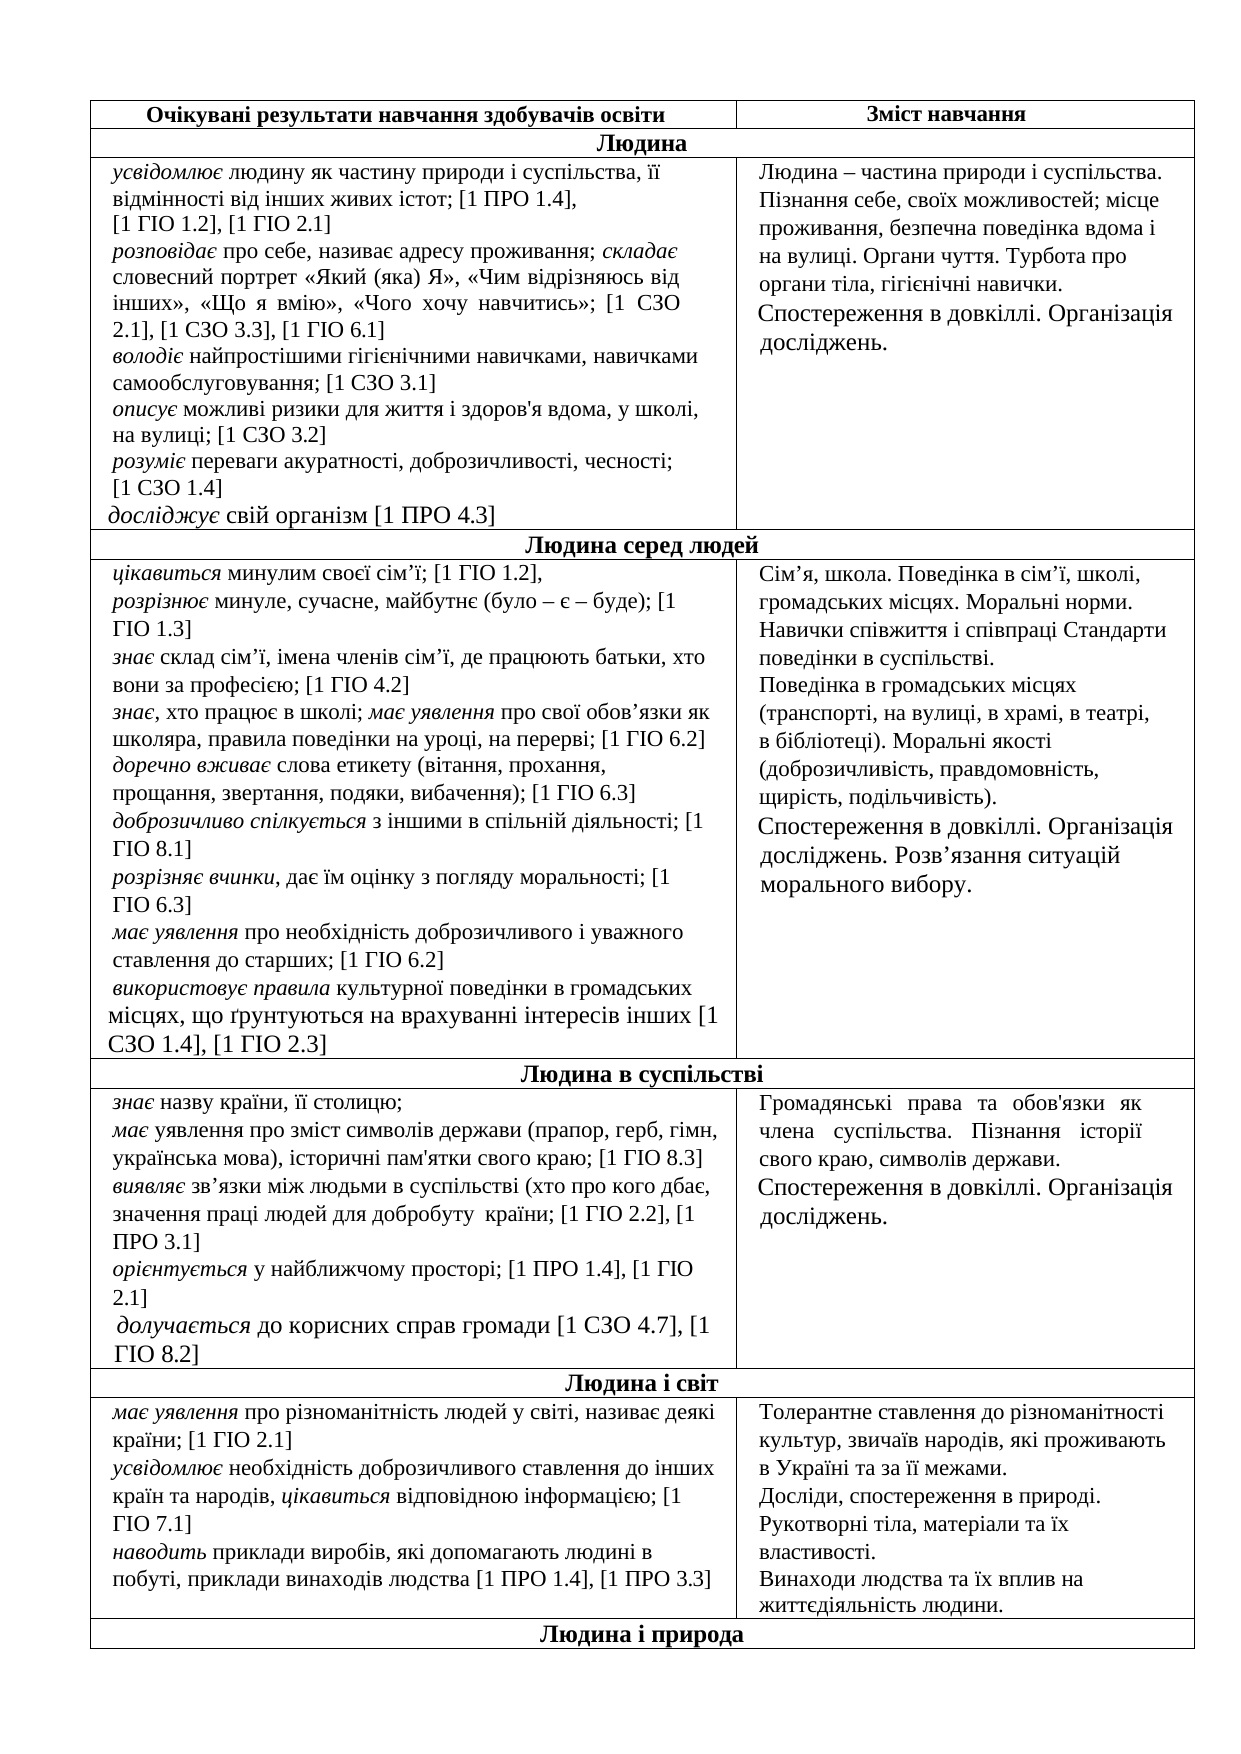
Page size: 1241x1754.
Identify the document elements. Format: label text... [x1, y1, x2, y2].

table_header Зміст навчання [737, 101, 1194, 127]
table_cell Громадянські права та обов'язки як члена суспільства. Пізнання історії свого краю, символів держави. Спостереження в довкіллі. Організація досліджень. [737, 1089, 1194, 1367]
table_cell Людина серед людей [91, 530, 1194, 559]
table_header Очікувані результати навчання здобувачів освіти [91, 101, 736, 127]
table_cell Людина – частина природи і суспільства. Пізнання себе, своїх можливостей; місце проживання, безпечна поведінка вдома і на вулиці. Органи чуття. Турбота про органи тіла, гігієнічні навички. Спостереження в довкіллі. Організація досліджень. [737, 158, 1194, 529]
table_cell Людина і світ [91, 1369, 1194, 1397]
table_cell Сім’я, школа. Поведінка в сім’ї, школі, громадських місцях. Моральні норми. Навички співжиття і співпраці Стандарти поведінки в суспільстві. Поведінка в громадських місцях (транспорті, на вулиці, в храмі, в театрі, в бібліотеці). Моральні якості (доброзичливість, правдомовність, щирість, подільчивість). Спостереження в довкіллі. Організація досліджень. Розв’язання ситуацій морального вибору. [737, 560, 1194, 1058]
table_cell цікавиться минулим своєї сім’ї; [1 ГІО 1.2], розрізнює минуле, сучасне, майбутнє (було – є – буде); [1 ГІО 1.3] знає склад сім’ї, імена членів сім’ї, де працюють батьки, хто вони за професією; [1 ГІО 4.2] знає, хто працює в школі; має уявлення про свої обов’язки як школяра, правила поведінки на уроці, на перерві; [1 ГІО 6.2] доречно вживає слова етикету (вітання, прохання, прощання, звертання, подяки, вибачення); [1 ГІО 6.3] доброзичливо спілкується з іншими в спільній діяльності; [1 ГІО 8.1] розрізняє вчинки, дає їм оцінку з погляду моральності; [1 ГІО 6.3] має уявлення про необхідність доброзичливого і уважного ставлення до старших; [1 ГІО 6.2] використовує правила культурної поведінки в громадських місцях, що ґрунтуються на врахуванні інтересів інших [1 СЗО 1.4], [1 ГІО 2.3] [91, 560, 736, 1058]
table_cell Людина в суспільстві [91, 1059, 1194, 1088]
table_cell має уявлення про різноманітність людей у світі, називає деякі країни; [1 ГІО 2.1] усвідомлює необхідність доброзичливого ставлення до інших країн та народів, цікавиться відповідною інформацією; [1 ГІО 7.1] наводить приклади виробів, які допомагають людині в побуті, приклади винаходів людства [1 ПРО 1.4], [1 ПРО 3.3] [91, 1398, 736, 1618]
table_cell знає назву країни, її столицю; має уявлення про зміст символів держави (прапор, герб, гімн, українська мова), історичні пам'ятки свого краю; [1 ГІО 8.3] виявляє зв’язки між людьми в суспільстві (хто про кого дбає, значення праці людей для добробуту країни; [1 ГІО 2.2], [1 ПРО 3.1] орієнтується у найближчому просторі; [1 ПРО 1.4], [1 ГІО 2.1] долучається до корисних справ громади [1 СЗО 4.7], [1 ГІО 8.2] [91, 1089, 736, 1367]
table_cell Людина і природа [91, 1619, 1194, 1648]
table_cell Людина [91, 129, 1194, 157]
table_cell Толерантне ставлення до різноманітності культур, звичаїв народів, які проживають в Україні та за її межами. Досліди, спостереження в природі. Рукотворні тіла, матеріали та їх властивості. Винаходи людства та їх вплив на життєдіяльність людини. [737, 1398, 1194, 1618]
table_cell усвідомлює людину як частину природи і суспільства, її відмінності від інших живих істот; [1 ПРО 1.4], [1 ГІО 1.2], [1 ГІО 2.1] розповідає про себе, називає адресу проживання; складає словесний портрет «Який (яка) Я», «Чим відрізняюсь від інших», «Що я вмію», «Чого хочу навчитись»; [1 СЗО 2.1], [1 СЗО 3.3], [1 ГІО 6.1] володіє найпростішими гігієнічними навичками, навичками самообслуговування; [1 СЗО 3.1] описує можливі ризики для життя і здоров'я вдома, у школі, на вулиці; [1 СЗО 3.2] розуміє переваги акуратності, доброзичливості, чесності; [1 СЗО 1.4] досліджує свій організм [1 ПРО 4.3] [91, 158, 736, 529]
